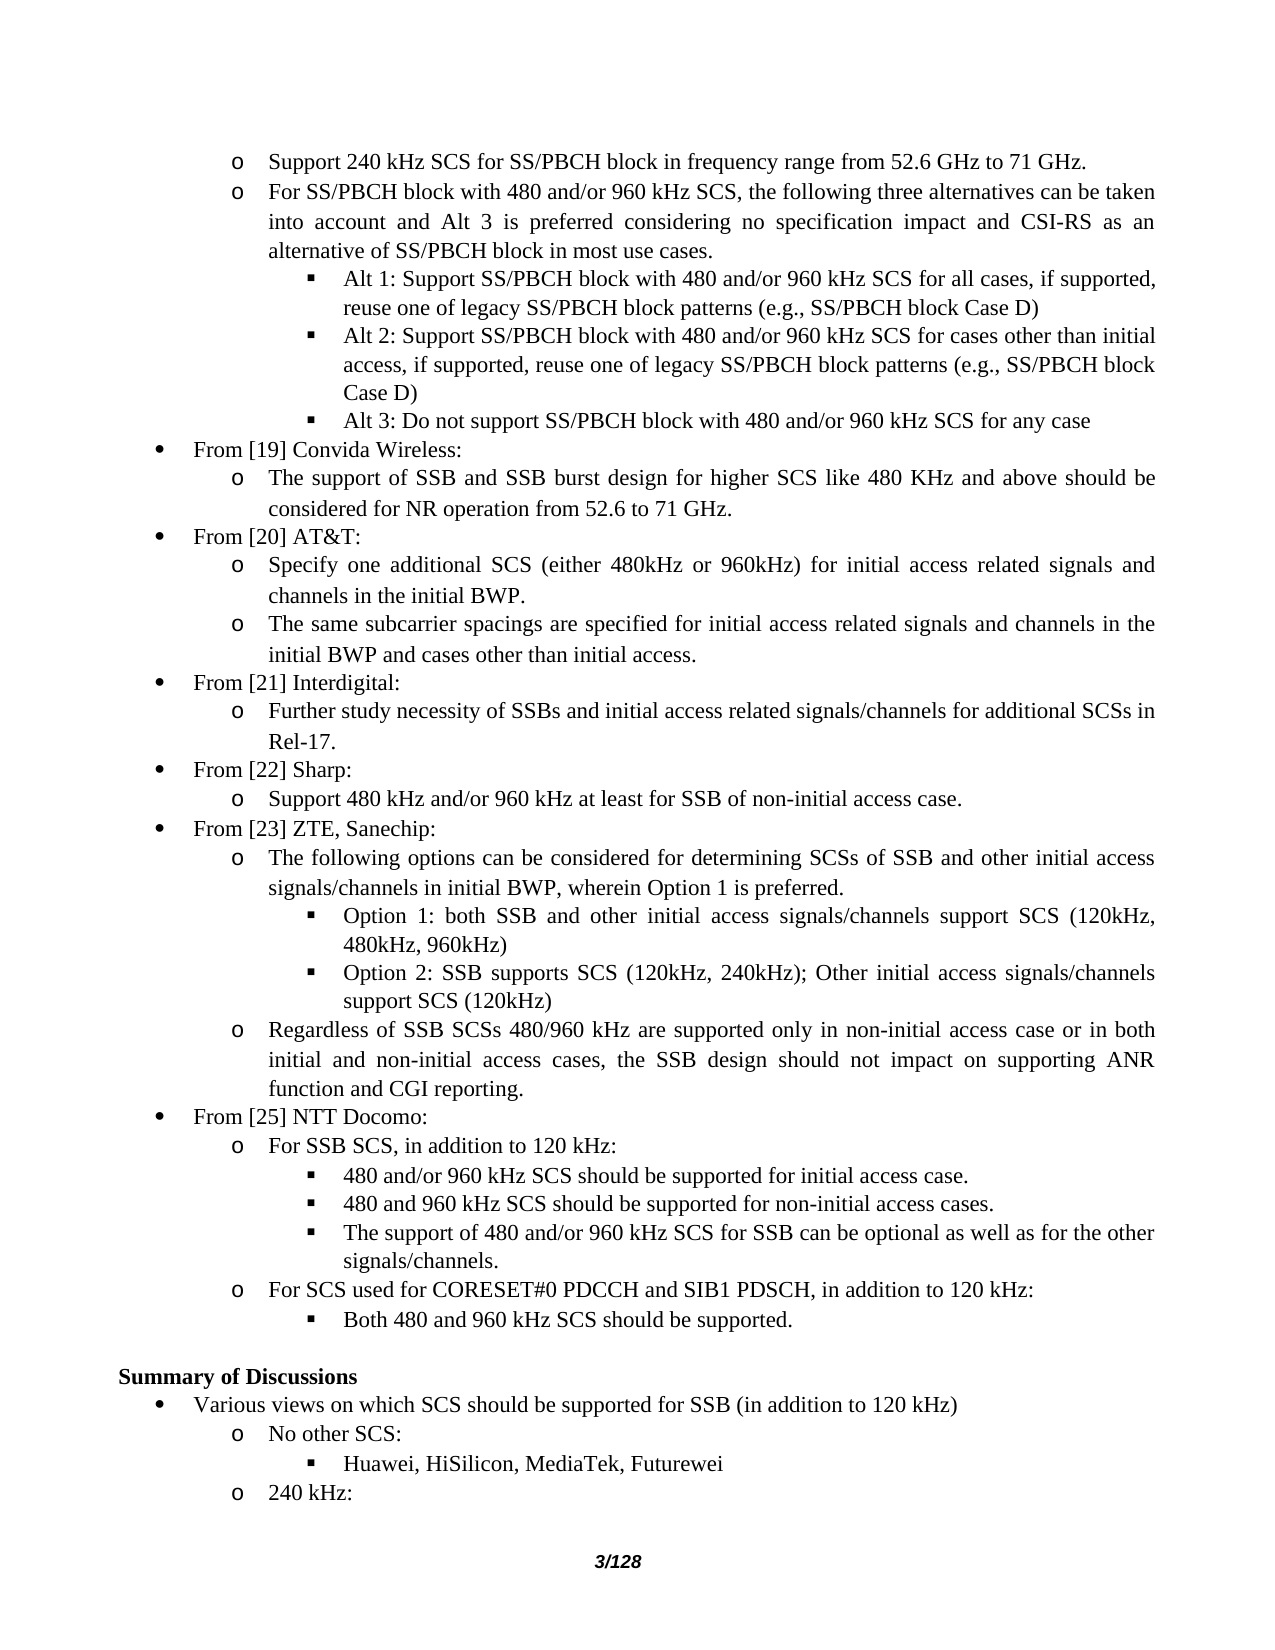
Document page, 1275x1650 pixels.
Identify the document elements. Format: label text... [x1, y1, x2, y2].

list From [23] ZTE, Sanechip: [156, 815, 1157, 841]
list The support of SSB and SSB burst design for higher SCS like 480 KHz and above should be considered for NR operation from 52.6 to 71 GHz. [231, 464, 1157, 521]
list Alt 2: Support SS/PBCH block with 480 and/or 960 kHz SCS for cases other than initial access, if supported, reuse one of legacy SS/PBCH block patterns (e.g., SS/PBCH block Case D) [306, 322, 1157, 405]
list No other SCS: [231, 1420, 1157, 1448]
list For SS/PBCH block with 480 and/or 960 kHz SCS, the following three alternatives can be taken into account and Alt 3 is preferred considering no specification impact and CSI-RS as an alternative of SS/PBCH block in most use cases. [231, 178, 1157, 263]
list The same subcarrier spacings are specified for initial access related signals and channels in the initial BWP and cases other than initial access. [231, 610, 1157, 667]
list Alt 3: Do not support SS/PBCH block with 480 and/or 960 kHz SCS for any case [306, 407, 1157, 434]
list Option 2: SSB supports SCS (120kHz, 240kHz); Other initial access signals/channels support SCS (120kHz) [306, 959, 1157, 1014]
list From [19] Convida Wireless: [156, 436, 1157, 462]
list Alt 1: Support SS/PBCH block with 480 and/or 960 kHz SCS for all cases, if supported, reuse one of legacy SS/PBCH block patterns (e.g., SS/PBCH block Case D) [306, 265, 1157, 320]
list For SSB SCS, in addition to 120 kHz: [231, 1132, 1157, 1160]
list From [20] AT&T: [156, 523, 1157, 549]
list From [21] Interdigital: [156, 669, 1157, 695]
list Option 1: both SSB and other initial access signals/channels support SCS (120kHz, 480kHz, 960kHz) [306, 902, 1157, 957]
list For SCS used for CORESET#0 PDCCH and SIB1 PDSCH, in addition to 120 kHz: [231, 1276, 1157, 1304]
list 240 kHz: [231, 1479, 1157, 1507]
list 480 and/or 960 kHz SCS should be supported for initial access case. [306, 1162, 1157, 1188]
list From [25] NTT Docomo: [156, 1103, 1157, 1129]
list The support of 480 and/or 960 kHz SCS for SSB can be optional as well as for the other signals/channels. [306, 1219, 1157, 1274]
list Support 480 kHz and/or 960 kHz at least for SSB of non-initial access case. [231, 785, 1157, 813]
list Both 480 and 960 kHz SCS should be supported. [306, 1306, 1157, 1333]
list Specify one additional SCS (either 480kHz or 960kHz) for initial access related signals and channels in the initial BWP. [231, 552, 1157, 608]
list Various views on which SCS should be supported for SSB (in addition to 120 kHz) [156, 1392, 1157, 1418]
list Support 240 kHz SCS for SS/PBCH block in frequency range from 52.6 GHz to 71 GHz. [231, 148, 1157, 176]
list 480 and 960 kHz SCS should be supported for non-initial access cases. [306, 1191, 1157, 1217]
list Huawei, HiSilicon, MediaTek, Futurewei [306, 1450, 1157, 1477]
list The following options can be considered for determining SCSs of SSB and other initial access signals/channels in initial BWP, wherein Option 1 is preferred. [231, 843, 1157, 900]
list Regardless of SSB SCSs 480/960 kHz are supported only in non-initial access case or in both initial and non-initial access cases, the SSB design should not impact on supporting ANR function and CGI reporting. [231, 1016, 1157, 1101]
text Summary of Discussions [118, 1363, 1157, 1389]
list Further study necessity of SSBs and initial access related signals/channels for additional SCSs in Rel-17. [231, 697, 1157, 754]
list From [22] Sharp: [156, 756, 1157, 783]
